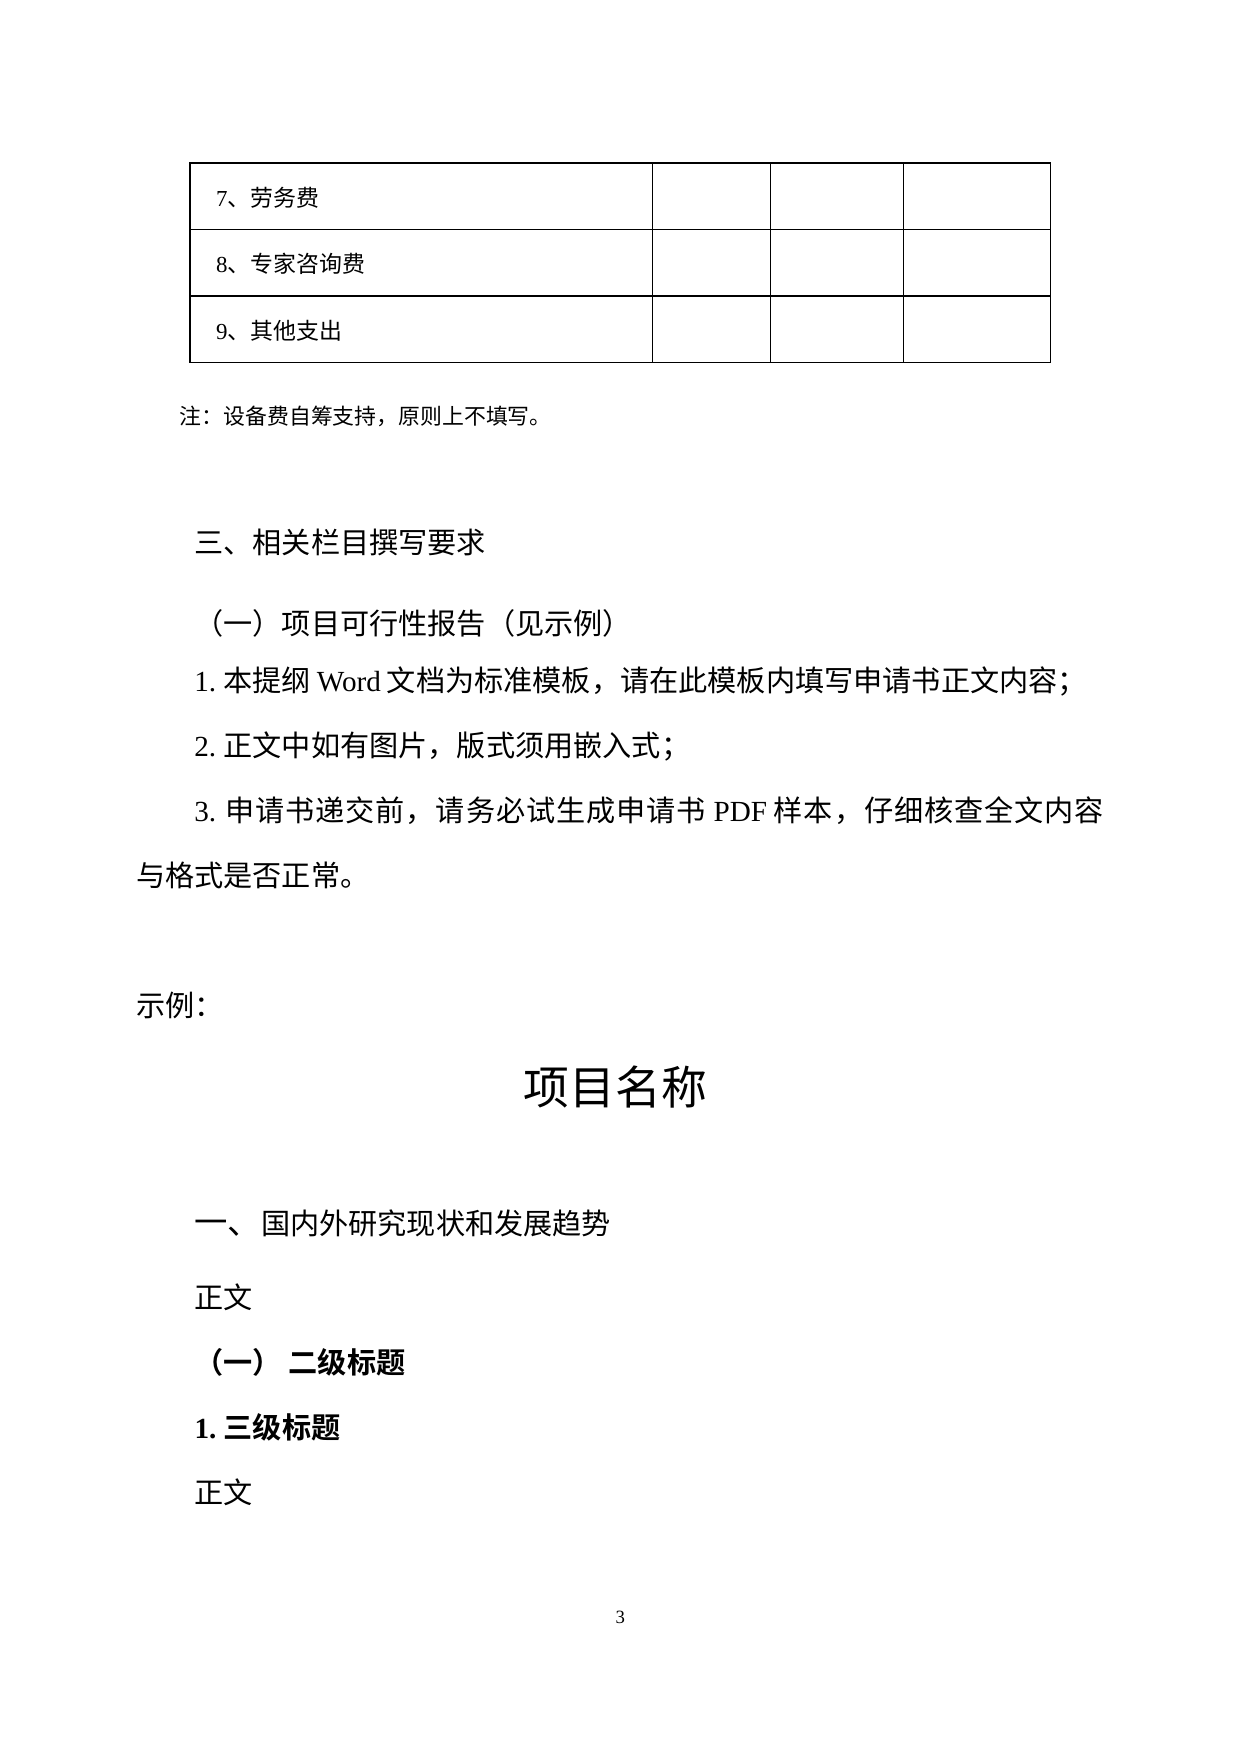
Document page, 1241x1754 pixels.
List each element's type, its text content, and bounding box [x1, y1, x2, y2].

text 示例： [136, 971, 1104, 1036]
text 正文 [136, 1263, 1104, 1328]
table_cell 9、其他支出 [191, 297, 652, 362]
table_cell [771, 164, 903, 228]
text （一）项目可行性报告（见示例） [136, 589, 1104, 646]
table_cell [904, 230, 1050, 295]
table_cell [904, 164, 1050, 228]
subtitle 国内外研究现状和发展趋势 [136, 1166, 1104, 1263]
table_cell [771, 230, 903, 295]
table_cell [653, 297, 770, 362]
text 注：设备费自筹支持，原则上不填写。 [136, 379, 1104, 436]
list 二级标题 [136, 1328, 1104, 1393]
table_cell [653, 230, 770, 295]
table_cell 7、劳务费 [191, 164, 652, 228]
table_cell [771, 297, 903, 362]
text 三、相关栏目撰写要求 [136, 508, 1104, 573]
text 项目名称 [136, 1036, 1104, 1133]
text 3. 申请书递交前，请务必试生成申请书PDF样本，仔细核查全文内容与格式是否正常。 [136, 776, 1104, 906]
text 2. 正文中如有图片，版式须用嵌入式； [136, 711, 1104, 776]
table_cell [653, 164, 770, 228]
list 正文 [136, 1458, 1104, 1523]
list 三级标题 [136, 1393, 1104, 1458]
table_cell 8、专家咨询费 [191, 230, 652, 295]
table_cell [904, 297, 1050, 362]
text 1. 本提纲Word文档为标准模板，请在此模板内填写申请书正文内容； [136, 646, 1104, 711]
